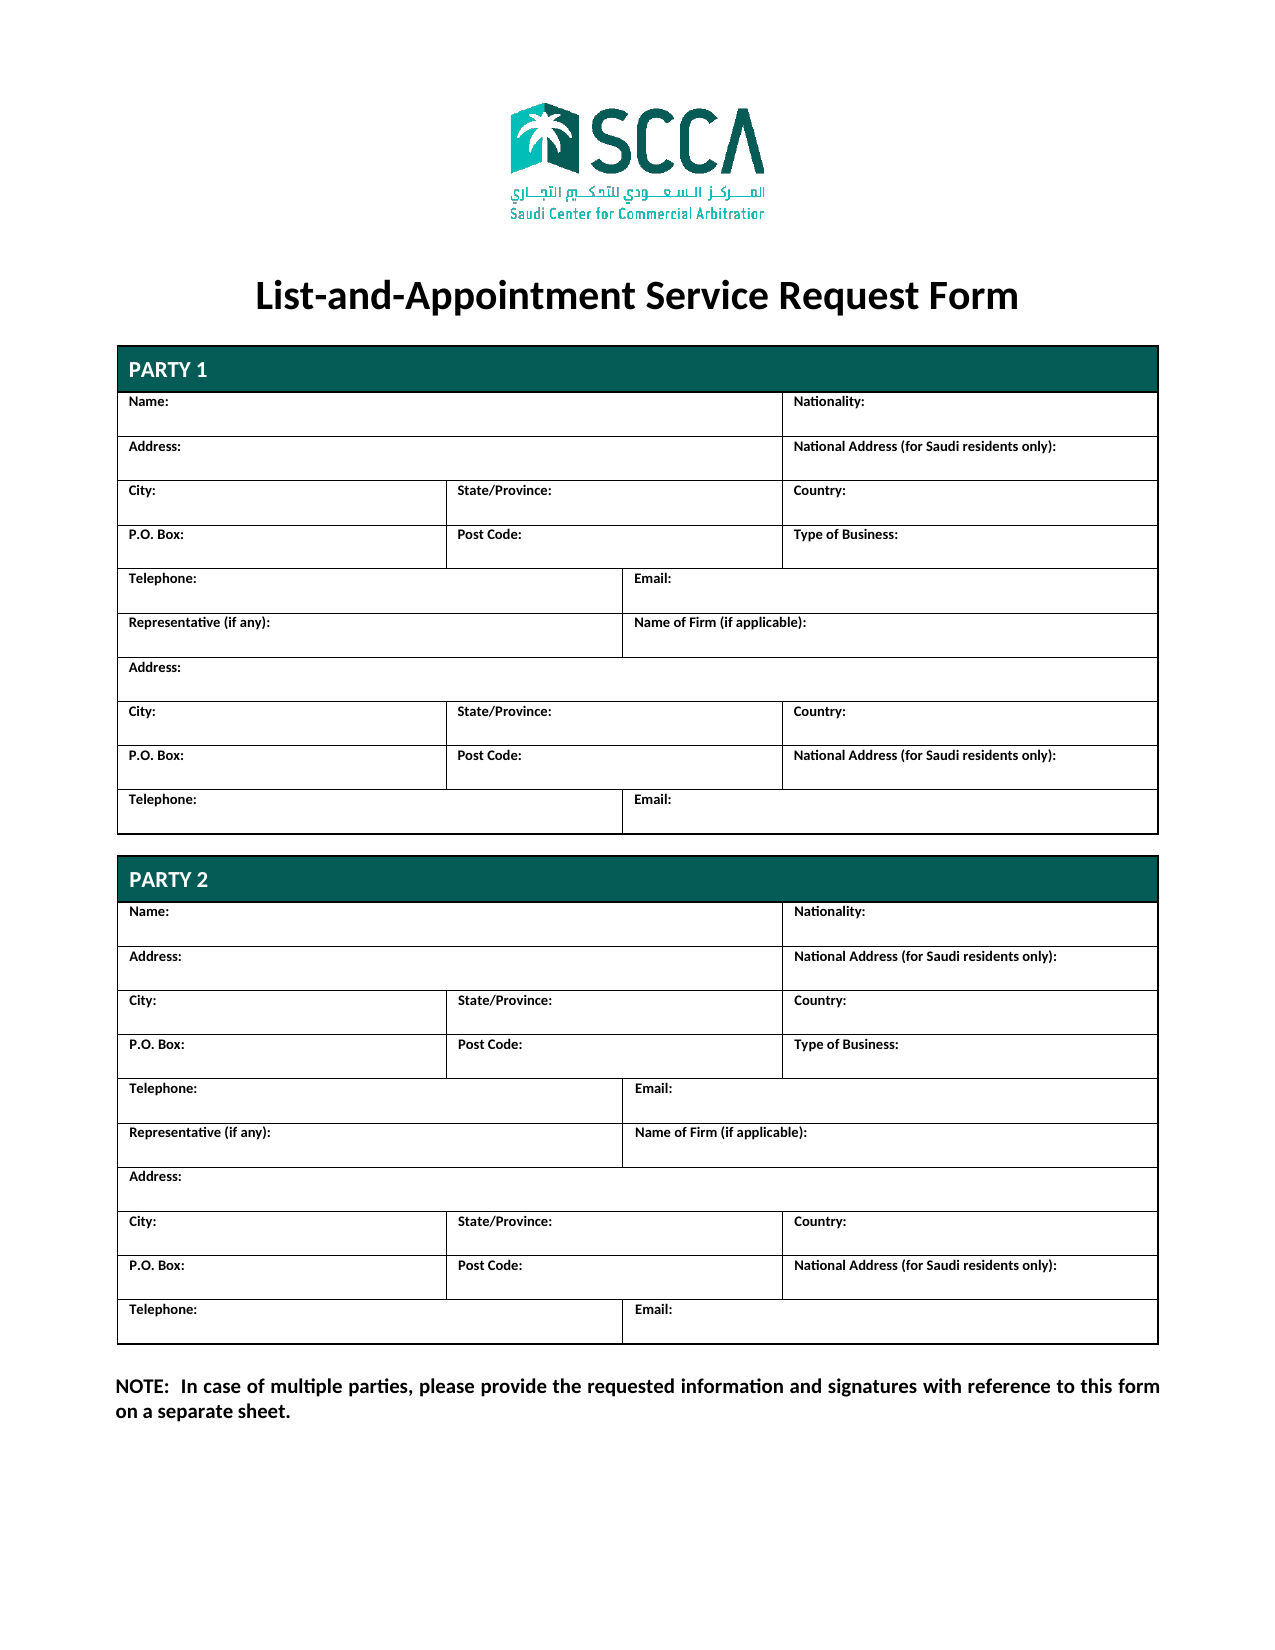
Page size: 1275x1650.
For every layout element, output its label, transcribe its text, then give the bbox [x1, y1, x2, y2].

table_cell Country: [783, 991, 1157, 1034]
table_cell State/Province: [447, 991, 782, 1034]
table_cell State/Province: [447, 481, 782, 524]
table_cell National Address (for Saudi residents only): [783, 947, 1157, 990]
table_cell City: [118, 702, 446, 745]
table_cell Name of Firm (if applicable): [623, 614, 1157, 657]
table_cell Nationality: [783, 393, 1157, 436]
table_cell Telephone: [118, 1079, 622, 1122]
table_cell Name: [118, 393, 782, 436]
table_cell State/Province: [447, 1212, 782, 1255]
table_cell Post Code: [447, 746, 782, 789]
table_cell Email: [623, 790, 1157, 833]
table_cell Name: [118, 903, 782, 946]
table_cell Telephone: [118, 569, 622, 612]
table_cell Telephone: [118, 1300, 622, 1343]
table_cell Type of Business: [783, 526, 1157, 568]
table_cell Post Code: [447, 1256, 782, 1299]
table_cell Email: [623, 569, 1157, 612]
table_cell City: [118, 1212, 446, 1255]
table_cell P.O. Box: [118, 1035, 446, 1078]
table_cell Name of Firm (if applicable): [623, 1124, 1157, 1167]
table_header PARTY 2 [118, 857, 1157, 901]
table_cell Country: [783, 481, 1157, 524]
table_cell Representative (if any): [118, 614, 622, 657]
table_cell Nationality: [783, 903, 1157, 946]
text NOTE: In case of multiple parties, please provide the requested information and signatures with reference to this form on a separate sheet. [115, 1373, 1162, 1424]
table_cell Type of Business: [783, 1035, 1157, 1078]
table_cell Address: [118, 437, 782, 480]
table_cell Post Code: [447, 1035, 782, 1078]
text List-and-Appointment Service Request Form [150, 269, 1125, 320]
table_cell Representative (if any): [118, 1124, 622, 1167]
table_cell Country: [783, 1212, 1157, 1255]
table_cell State/Province: [447, 702, 782, 745]
table_cell Telephone: [118, 790, 622, 833]
table_cell Email: [623, 1300, 1157, 1343]
table_cell Email: [623, 1079, 1157, 1122]
table_cell P.O. Box: [118, 746, 446, 789]
table_cell Address: [118, 658, 1157, 701]
table_cell Country: [783, 702, 1157, 745]
table_cell Address: [118, 947, 782, 990]
table_cell Address: [118, 1168, 1157, 1211]
table_header PARTY 1 [118, 347, 1157, 391]
table_cell P.O. Box: [118, 1256, 446, 1299]
table_cell National Address (for Saudi residents only): [783, 437, 1157, 480]
table_cell National Address (for Saudi residents only): [783, 746, 1157, 789]
table_cell National Address (for Saudi residents only): [783, 1256, 1157, 1299]
table_cell City: [118, 991, 446, 1034]
table_cell P.O. Box: [118, 526, 446, 568]
picture [510, 103, 765, 219]
table_cell City: [118, 481, 446, 524]
table_cell Post Code: [447, 526, 782, 568]
